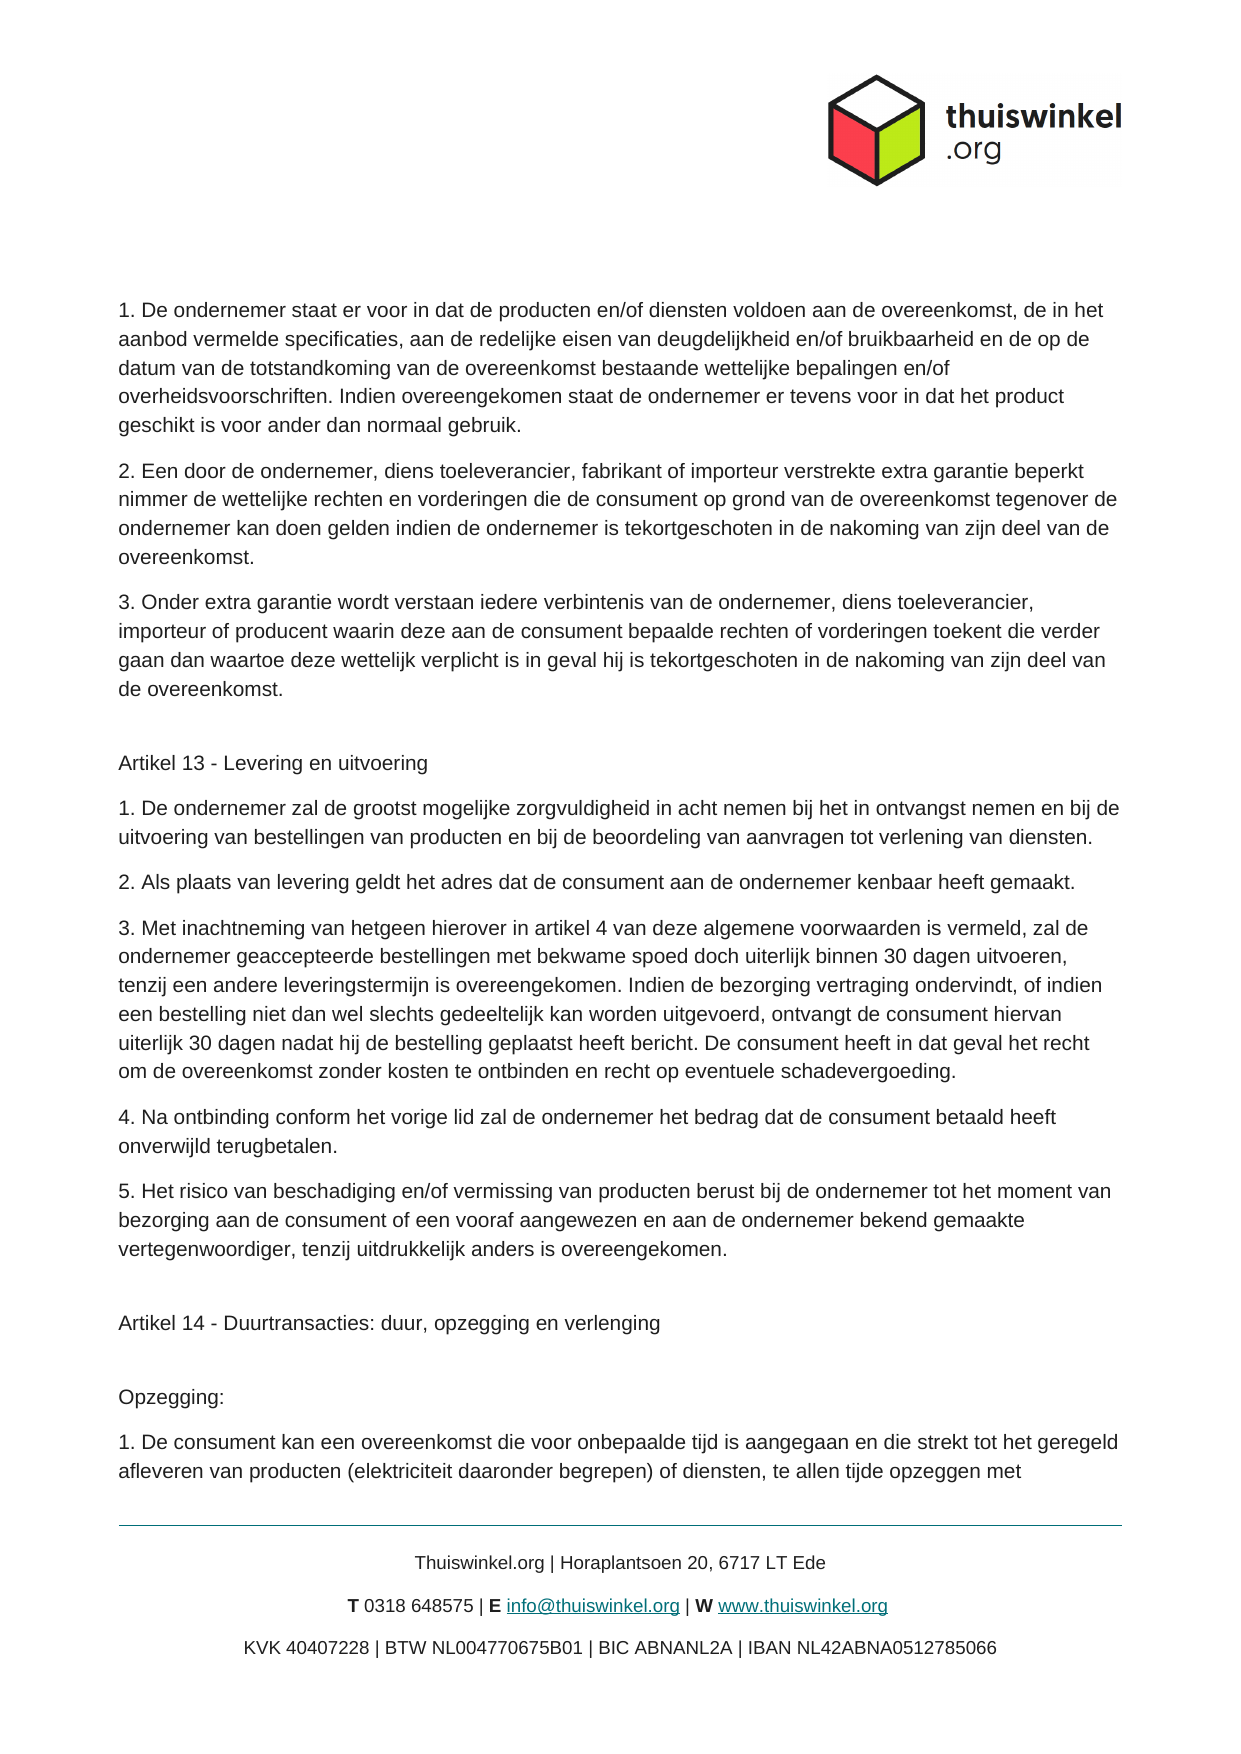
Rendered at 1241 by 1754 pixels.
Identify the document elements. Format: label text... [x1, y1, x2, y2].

text 2. Een door de ondernemer, diens toeleverancier, fabrikant of importeur verstrekte extra garantie beperkt nimmer de wettelijke rechten en vorderingen die de consument op grond van de overeenkomst tegenover de ondernemer kan doen gelden indien de ondernemer is tekortgeschoten in de nakoming van zijn deel van de overeenkomst. [118, 458, 1122, 569]
text 4. Na ontbinding conform het vorige lid zal de ondernemer het bedrag dat de consument betaald heeft onverwijld terugbetalen. [118, 1105, 1122, 1157]
text Opzegging: [118, 1385, 1122, 1409]
text Artikel 13 - Levering en uitvoering [118, 722, 1122, 774]
text Artikel 14 - Duurtransacties: duur, opzegging en verlenging [118, 1282, 1122, 1363]
text 3. Met inachtneming van hetgeen hierover in artikel 4 van deze algemene voorwaarden is vermeld, zal de ondernemer geaccepteerde bestellingen met bekwame spoed doch uiterlijk binnen 30 dagen uitvoeren, tenzij een andere leveringstermijn is overeengekomen. Indien de bezorging vertraging ondervindt, of indien een bestelling niet dan wel slechts gedeeltelijk kan worden uitgevoerd, ontvangt de consument hiervan uiterlijk 30 dagen nadat hij de bestelling geplaatst heeft bericht. De consument heeft in dat geval het recht om de overeenkomst zonder kosten te ontbinden en recht op eventuele schadevergoeding. [118, 916, 1122, 1083]
text 2. Als plaats van levering geldt het adres dat de consument aan de ondernemer kenbaar heeft gemaakt. [118, 870, 1122, 894]
text 3. Onder extra garantie wordt verstaan iedere verbintenis van de ondernemer, diens toeleverancier, importeur of producent waarin deze aan de consument bepaalde rechten of vorderingen toekent die verder gaan dan waartoe deze wettelijk verplicht is in geval hij is tekortgeschoten in de nakoming van zijn deel van de overeenkomst. [118, 590, 1122, 700]
picture [827, 73, 1123, 187]
text 1. De ondernemer staat er voor in dat de producten en/of diensten voldoen aan de overeenkomst, de in het aanbod vermelde specificaties, aan de redelijke eisen van deugdelijkheid en/of bruikbaarheid en de op de datum van de totstandkoming van de overeenkomst bestaande wettelijke bepalingen en/of overheidsvoorschriften. Indien overeengekomen staat de ondernemer er tevens voor in dat het product geschikt is voor ander dan normaal gebruik. [118, 298, 1122, 437]
text 5. Het risico van beschadiging en/of vermissing van producten berust bij de ondernemer tot het moment van bezorging aan de consument of een vooraf aangewezen en aan de ondernemer bekend gemaakte vertegenwoordiger, tenzij uitdrukkelijk anders is overeengekomen. [118, 1179, 1122, 1260]
text 1. De ondernemer zal de grootst mogelijke zorgvuldigheid in acht nemen bij het in ontvangst nemen en bij de uitvoering van bestellingen van producten en bij de beoordeling van aanvragen tot verlening van diensten. [118, 796, 1122, 849]
